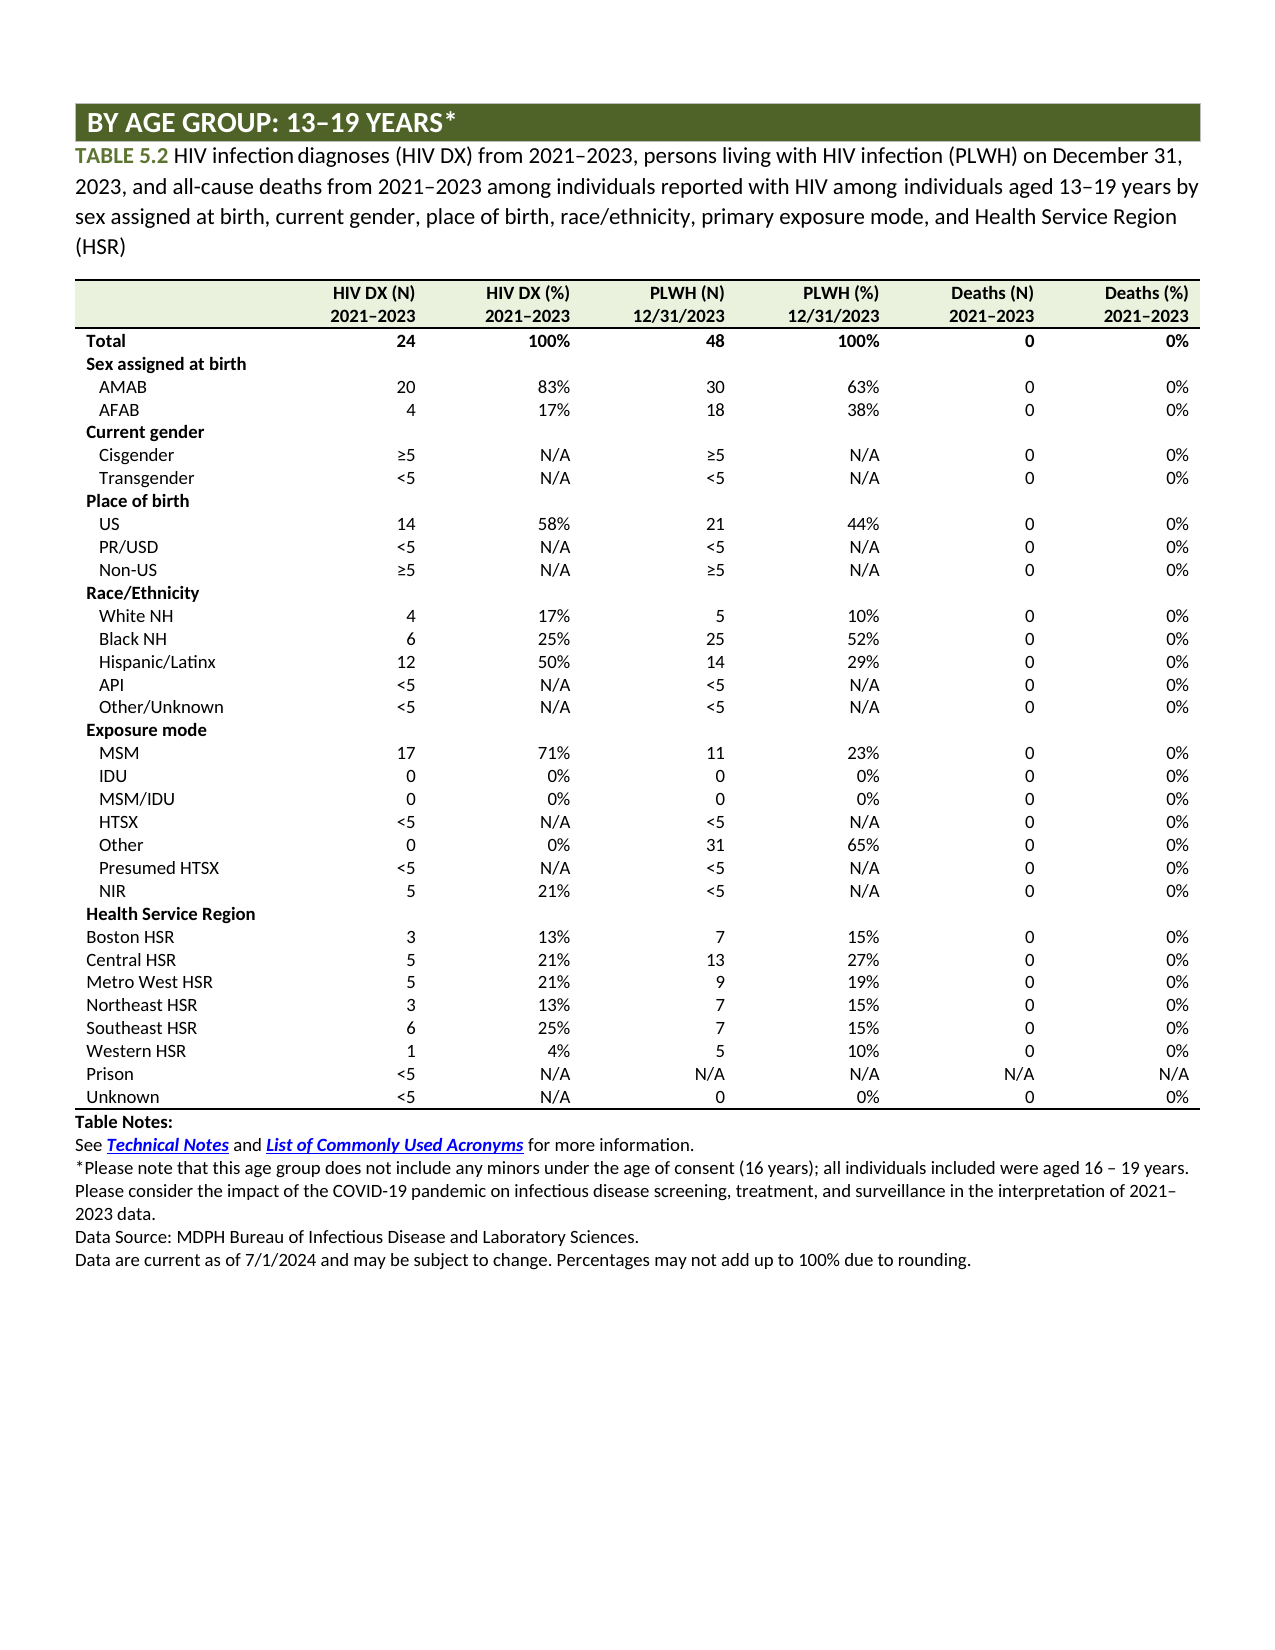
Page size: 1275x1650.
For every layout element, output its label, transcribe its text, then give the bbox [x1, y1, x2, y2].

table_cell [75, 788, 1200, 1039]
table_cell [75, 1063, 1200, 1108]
subtitle Data Source: MDPH Bureau of Infectious Disease and Laboratory Sciences. [75, 1225, 1200, 1248]
text TABLE 5.2 HIV infection diagnoses (HIV DX) from 2021–2023, persons living with HIV infection (PLWH) on December 31, 2023, and all-cause deaths from 2021–2023 among individuals reported with HIV among individuals aged 13–19 years by sex assigned at birth, current gender, place of birth, race/ethnicity, primary exposure mode, and Health Service Region (HSR) [75, 142, 1200, 260]
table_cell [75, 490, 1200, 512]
text Table Notes: [75, 1110, 1200, 1133]
text See Technical Notes and List of Commonly Used Acronyms for more information. [75, 1133, 1200, 1156]
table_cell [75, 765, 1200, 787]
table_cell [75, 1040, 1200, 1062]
subtitle *Please note that this age group does not include any minors under the age of consent (16 years); all individuals included were aged 16 – 19 years. [75, 1156, 1200, 1179]
subtitle Data are current as of 7/1/2024 and may be subject to change. Percentages may not add up to 100% due to rounding. [75, 1248, 1200, 1271]
subtitle Please consider the impact of the COVID-19 pandemic on infectious disease screening, treatment, and surveillance in the interpretation of 2021–2023 data. [75, 1179, 1200, 1225]
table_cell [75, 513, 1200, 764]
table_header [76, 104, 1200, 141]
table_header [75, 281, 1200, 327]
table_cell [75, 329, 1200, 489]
